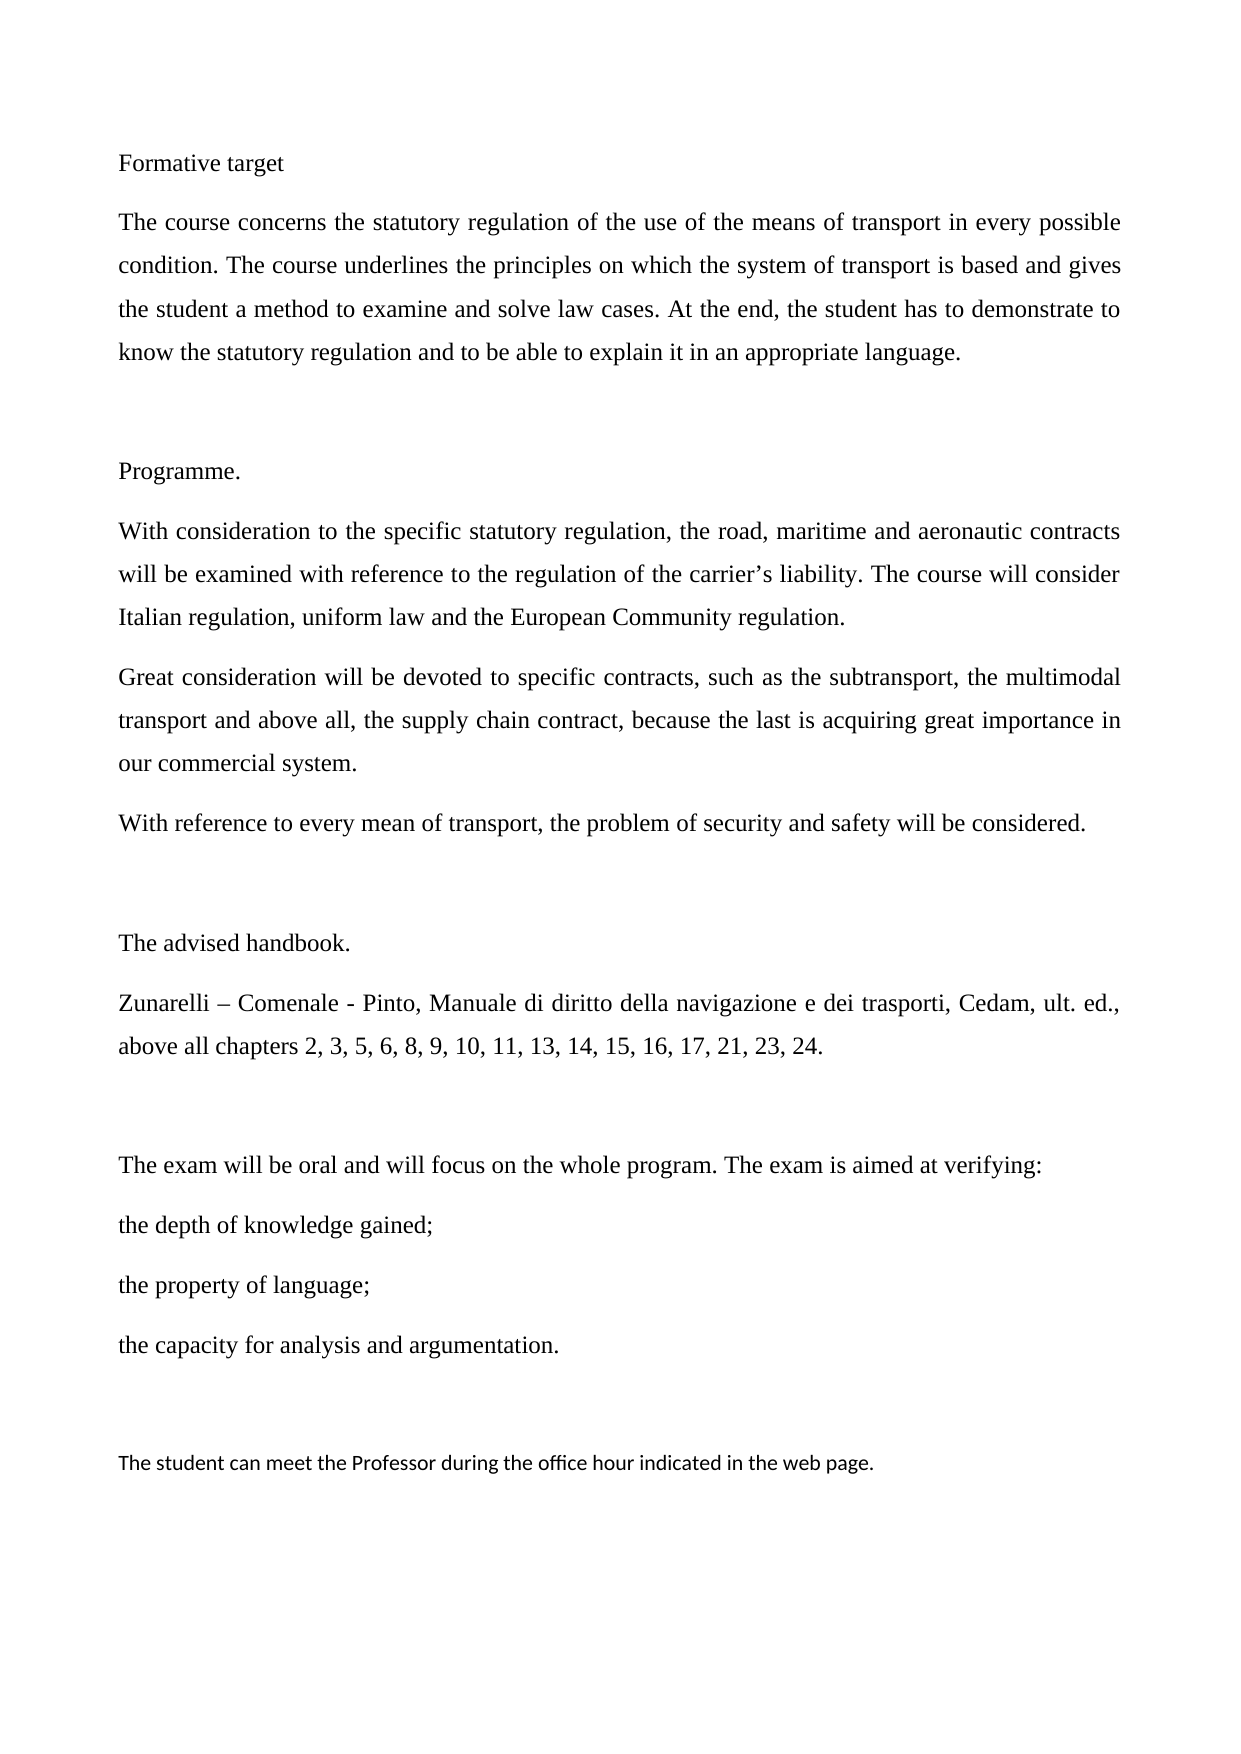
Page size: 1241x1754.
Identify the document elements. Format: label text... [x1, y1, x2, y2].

text Zunarelli – Comenale - Pinto, Manuale di diritto della navigazione e dei trasporti, Cedam, ult. ed., above all chapters 2, 3, 5, 6, 8, 9, 10, 11, 13, 14, 15, 16, 17, 21, 23, 24. [118, 988, 1122, 1059]
text Formative target [118, 148, 1122, 176]
text Programme. [118, 456, 1122, 485]
text The course concerns the statutory regulation of the use of the means of transport in every possible condition. The course underlines the principles on which the system of transport is based and gives the student a method to examine and solve law cases. At the end, the student has to demonstrate to know the statutory regulation and to be able to explain it in an appropriate language. [118, 207, 1122, 366]
text The advised handbook. [118, 928, 1122, 957]
text With reference to every mean of transport, the problem of security and safety will be considered. [118, 808, 1122, 837]
text the capacity for analysis and argumentation. [118, 1330, 1122, 1358]
text the property of language; [118, 1270, 1122, 1299]
text Great consideration will be devoted to specific contracts, such as the subtransport, the multimodal transport and above all, the supply chain contract, because the last is acquiring great importance in our commercial system. [118, 662, 1122, 777]
text The exam will be oral and will focus on the whole program. The exam is aimed at verifying: [118, 1150, 1122, 1179]
text the depth of knowledge gained; [118, 1210, 1122, 1239]
text The student can meet the Professor during the office hour indicated in the web page. [118, 1449, 1122, 1476]
text With consideration to the specific statutory regulation, the road, maritime and aeronautic contracts will be examined with reference to the regulation of the carrier’s liability. The course will consider Italian regulation, uniform law and the European Community regulation. [118, 516, 1122, 631]
